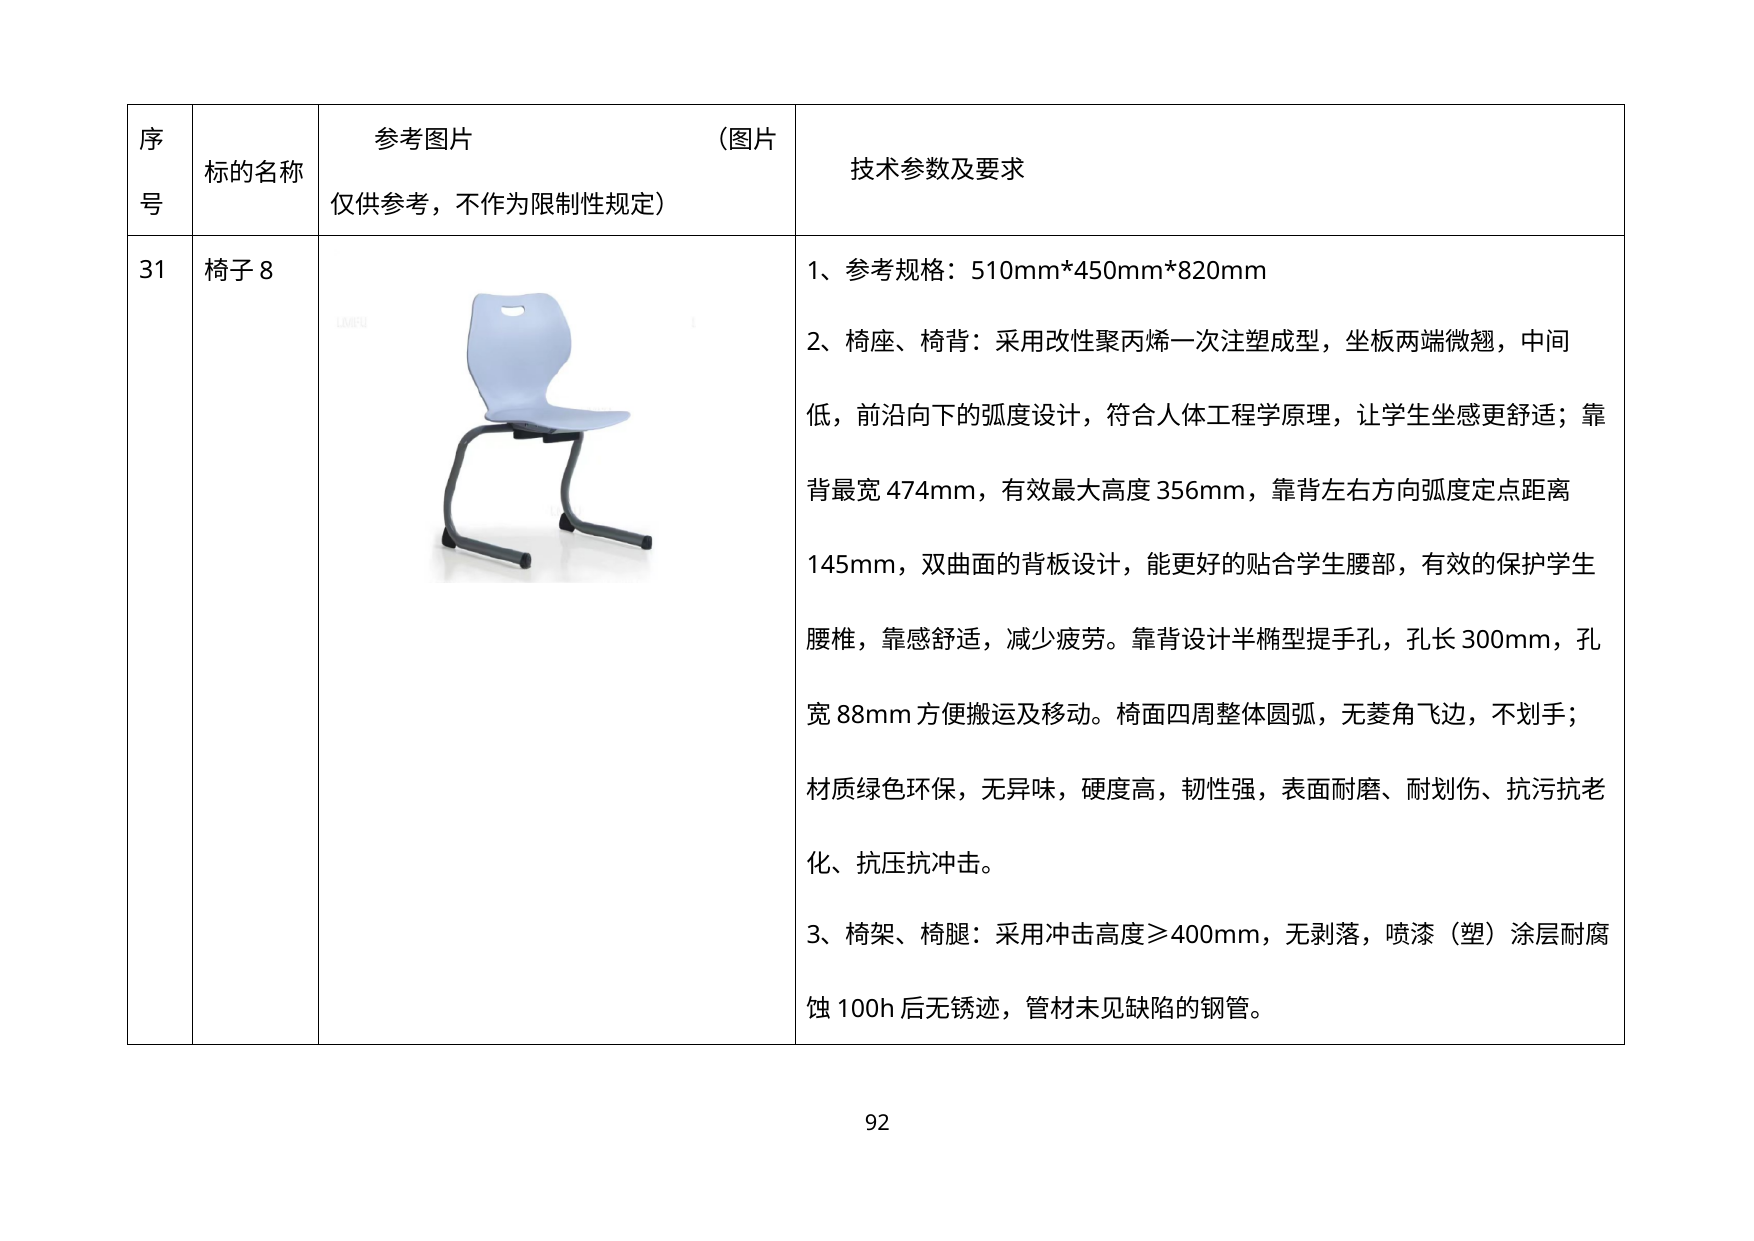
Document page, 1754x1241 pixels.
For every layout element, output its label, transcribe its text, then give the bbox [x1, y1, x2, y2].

picture [330, 247, 696, 583]
table_header 标的名称 [193, 105, 318, 235]
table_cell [796, 236, 1624, 1044]
table_header 序号 [128, 105, 192, 235]
table_header 技术参数及要求 [796, 105, 1624, 235]
table_cell [319, 236, 795, 1044]
table_header 参考图片 （图片仅供参考，不作为限制性规定） [319, 105, 795, 235]
table_cell 椅子8 [193, 236, 318, 1044]
table_cell 31 [128, 236, 192, 1044]
